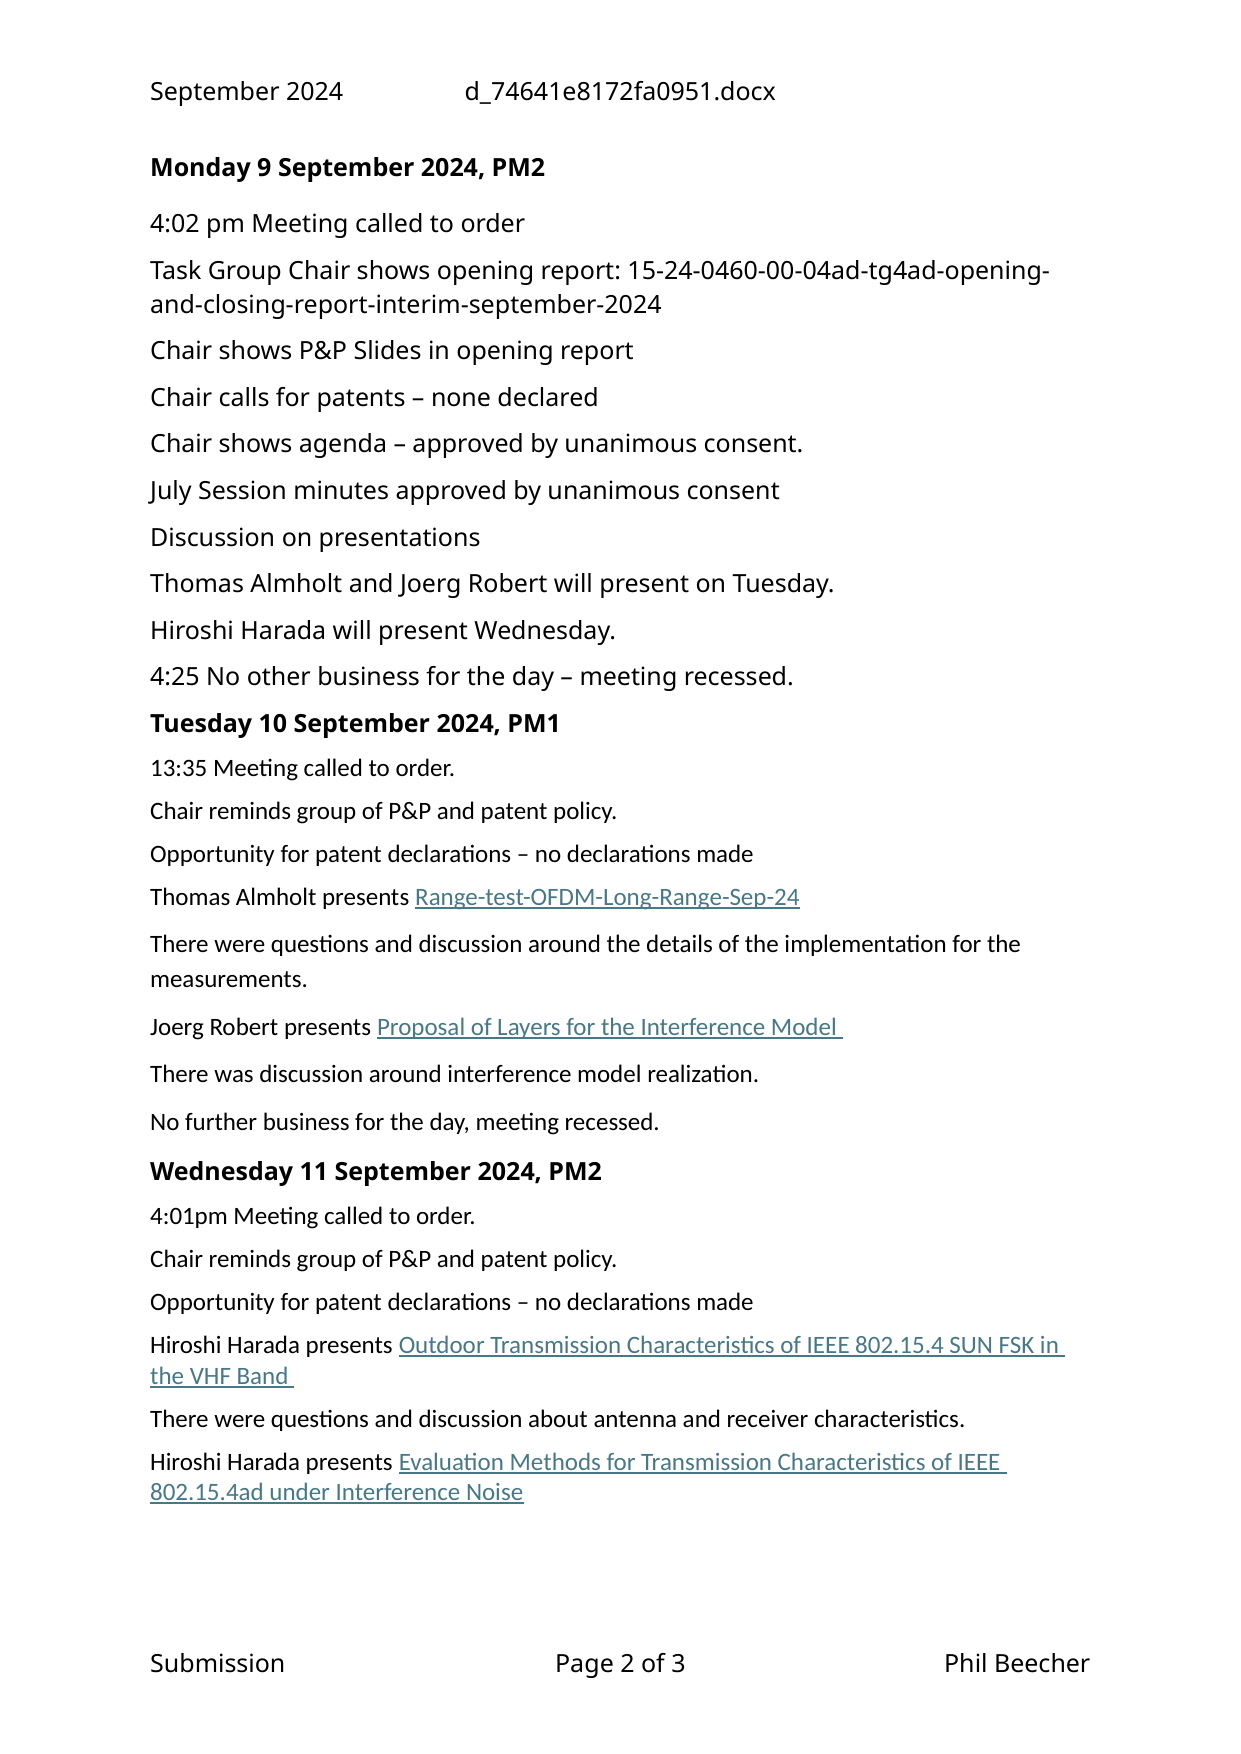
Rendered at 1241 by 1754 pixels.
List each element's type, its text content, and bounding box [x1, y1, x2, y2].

text Wednesday 11 September 2024, PM2 [150, 1154, 1090, 1188]
text Hiroshi Harada will present Wednesday. [150, 612, 1090, 646]
text Joerg Robert presents Proposal of Layers for the Interference Model [150, 1011, 1090, 1042]
text Chair shows agenda – approved by unanimous consent. [150, 426, 1090, 460]
text Tuesday 10 September 2024, PM1 [150, 706, 1090, 739]
text There were questions and discussion about antenna and receiver characteristics. [150, 1403, 1090, 1433]
text Hiroshi Harada presents Evaluation Methods for Transmission Characteristics of IEEE 802.15.4ad under Interference Noise [150, 1446, 1090, 1507]
text There was discussion around interference model realization. [150, 1059, 1090, 1089]
text Thomas Almholt presents Range-test-OFDM-Long-Range-Sep-24 [150, 881, 1090, 912]
text Opportunity for patent declarations – no declarations made [150, 838, 1090, 869]
text Discussion on presentations [150, 519, 1090, 553]
text Chair calls for patents – none declared [150, 379, 1090, 414]
text Monday 9 September 2024, PM2 [150, 150, 1090, 184]
text There were questions and discussion around the details of the implementation for the measurements. [150, 929, 1090, 994]
text Thomas Almholt and Joerg Robert will present on Tuesday. [150, 566, 1090, 600]
text Opportunity for patent declarations – no declarations made [150, 1286, 1090, 1317]
text No further business for the day, meeting recessed. [150, 1106, 1090, 1137]
text Task Group Chair shows opening report: 15-24-0460-00-04ad-tg4ad-opening-and-closing-report-interim-september-2024 [150, 252, 1090, 321]
text 4:02 pm Meeting called to order [150, 206, 1090, 240]
text 4:01pm Meeting called to order. [150, 1200, 1090, 1231]
text July Session minutes approved by unanimous consent [150, 473, 1090, 507]
text Chair reminds group of P&P and patent policy. [150, 795, 1090, 826]
text Chair reminds group of P&P and patent policy. [150, 1243, 1090, 1274]
text 4:25 No other business for the day – meeting recessed. [150, 659, 1090, 693]
text 13:35 Meeting called to order. [150, 752, 1090, 783]
text Chair shows P&P Slides in opening report [150, 333, 1090, 367]
text Hiroshi Harada presents Outdoor Transmission Characteristics of IEEE 802.15.4 SUN FSK in the VHF Band [150, 1329, 1090, 1390]
